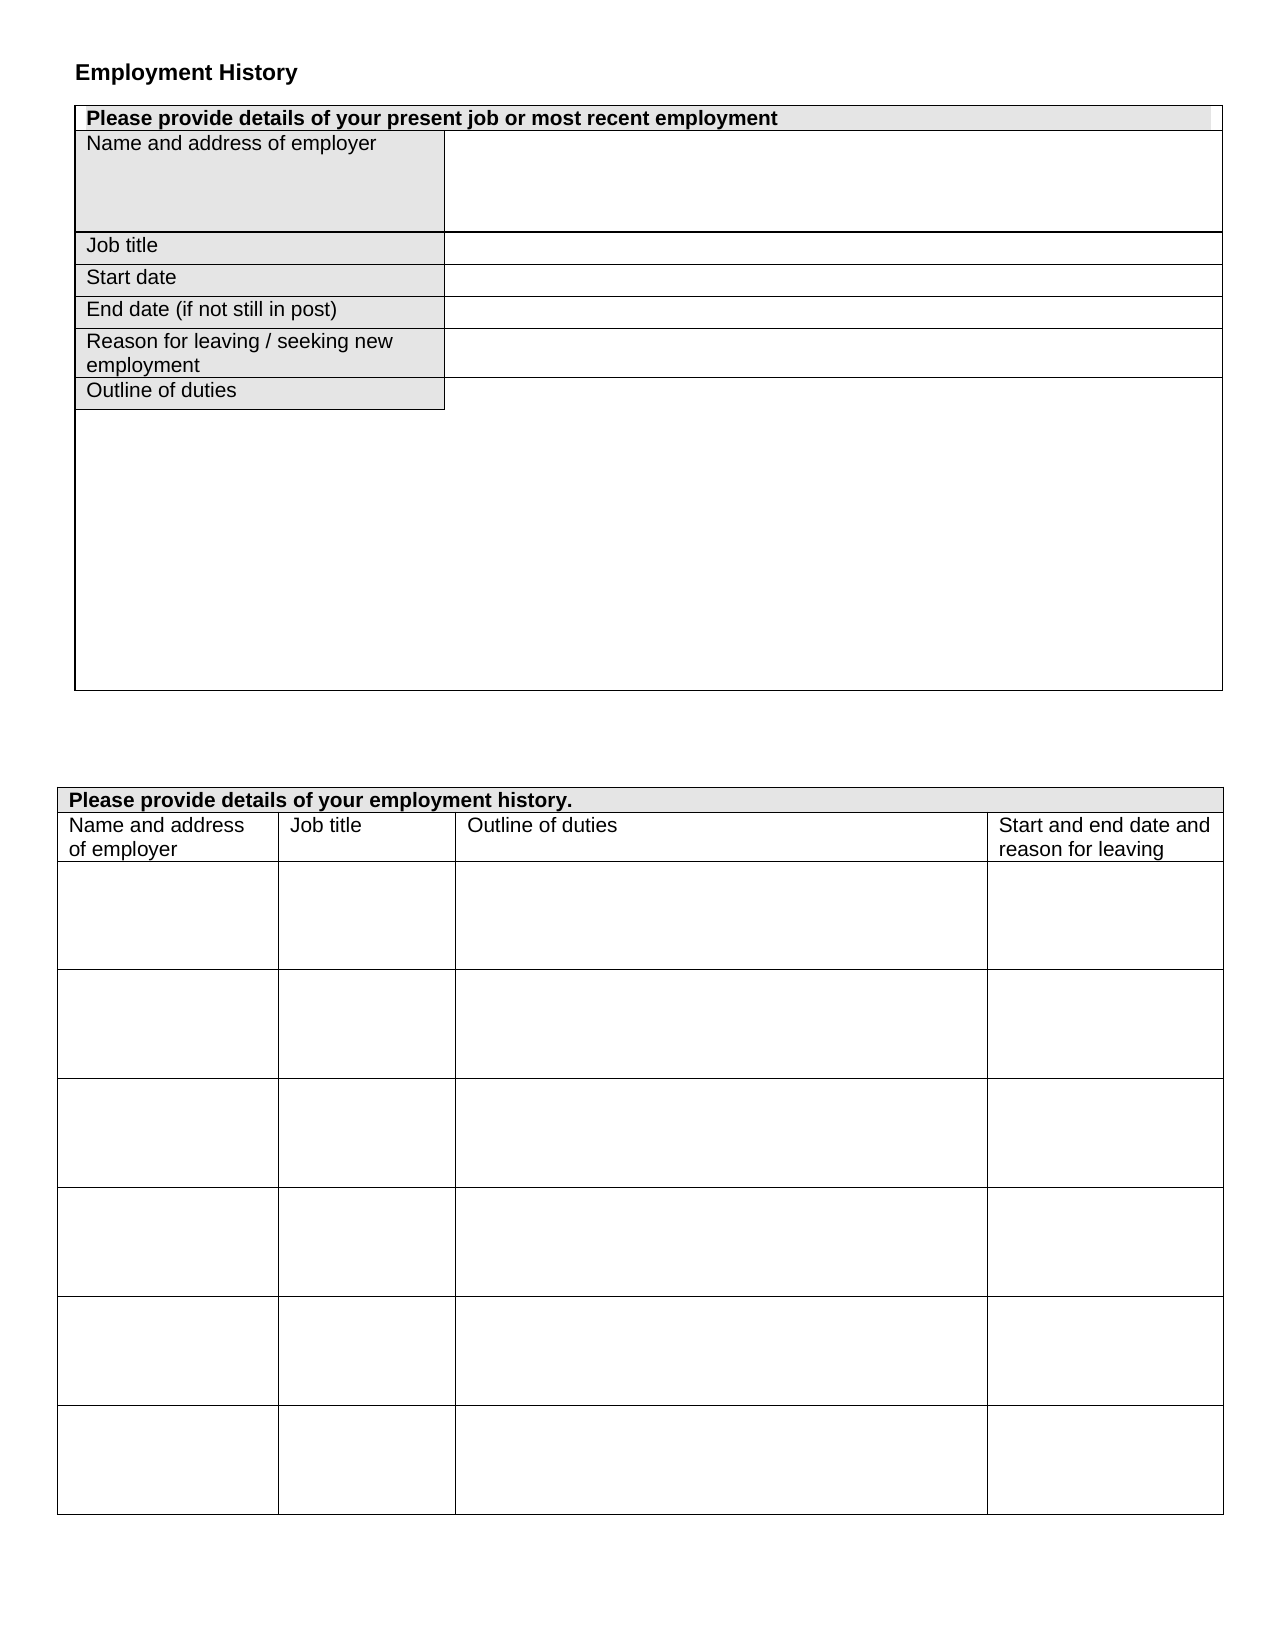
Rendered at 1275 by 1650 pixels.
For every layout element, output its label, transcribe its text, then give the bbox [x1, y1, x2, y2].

table_cell [445, 329, 1222, 377]
table_cell [58, 862, 278, 969]
table_cell Outline of duties [456, 813, 987, 861]
table_cell [58, 1406, 278, 1514]
table_cell Outline of duties [76, 378, 444, 409]
table_cell [456, 1297, 987, 1405]
table_cell [279, 862, 455, 969]
table_cell [445, 265, 1222, 296]
table_cell [58, 1297, 278, 1405]
table_cell [456, 1188, 987, 1296]
table_cell Job title [279, 813, 455, 861]
table_cell [988, 1406, 1223, 1514]
table_cell [445, 378, 1222, 409]
table_cell [988, 1079, 1223, 1187]
table_cell [445, 233, 1222, 264]
table_cell [279, 1406, 455, 1514]
table_cell [988, 970, 1223, 1078]
table_cell [279, 1079, 455, 1187]
table_header Please provide details of your employment history. [58, 788, 1223, 812]
table_cell Start and end date and reason for leaving [988, 813, 1223, 861]
table_cell Name and address of employer [76, 131, 444, 231]
table_cell [279, 1188, 455, 1296]
table_cell [988, 862, 1223, 969]
table_cell [58, 1079, 278, 1187]
table_cell Name and address of employer [58, 813, 278, 861]
table_cell [445, 297, 1222, 328]
table_cell Job title [76, 233, 444, 264]
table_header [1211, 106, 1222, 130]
table_cell [58, 970, 278, 1078]
table_cell [456, 1406, 987, 1514]
table_cell Start date [76, 265, 444, 296]
table_cell [445, 131, 1222, 231]
table_cell Reason for leaving / seeking new employment [76, 329, 444, 377]
table_cell [76, 409, 1222, 690]
table_cell [988, 1297, 1223, 1405]
text Employment History [75, 59, 1181, 86]
table_cell [456, 970, 987, 1078]
table_cell [279, 1297, 455, 1405]
table_cell [988, 1188, 1223, 1296]
table_cell [58, 1188, 278, 1296]
table_cell [279, 970, 455, 1078]
table_cell [456, 1079, 987, 1187]
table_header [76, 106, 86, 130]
table_cell End date (if not still in post) [76, 297, 444, 328]
table_cell [456, 862, 987, 969]
